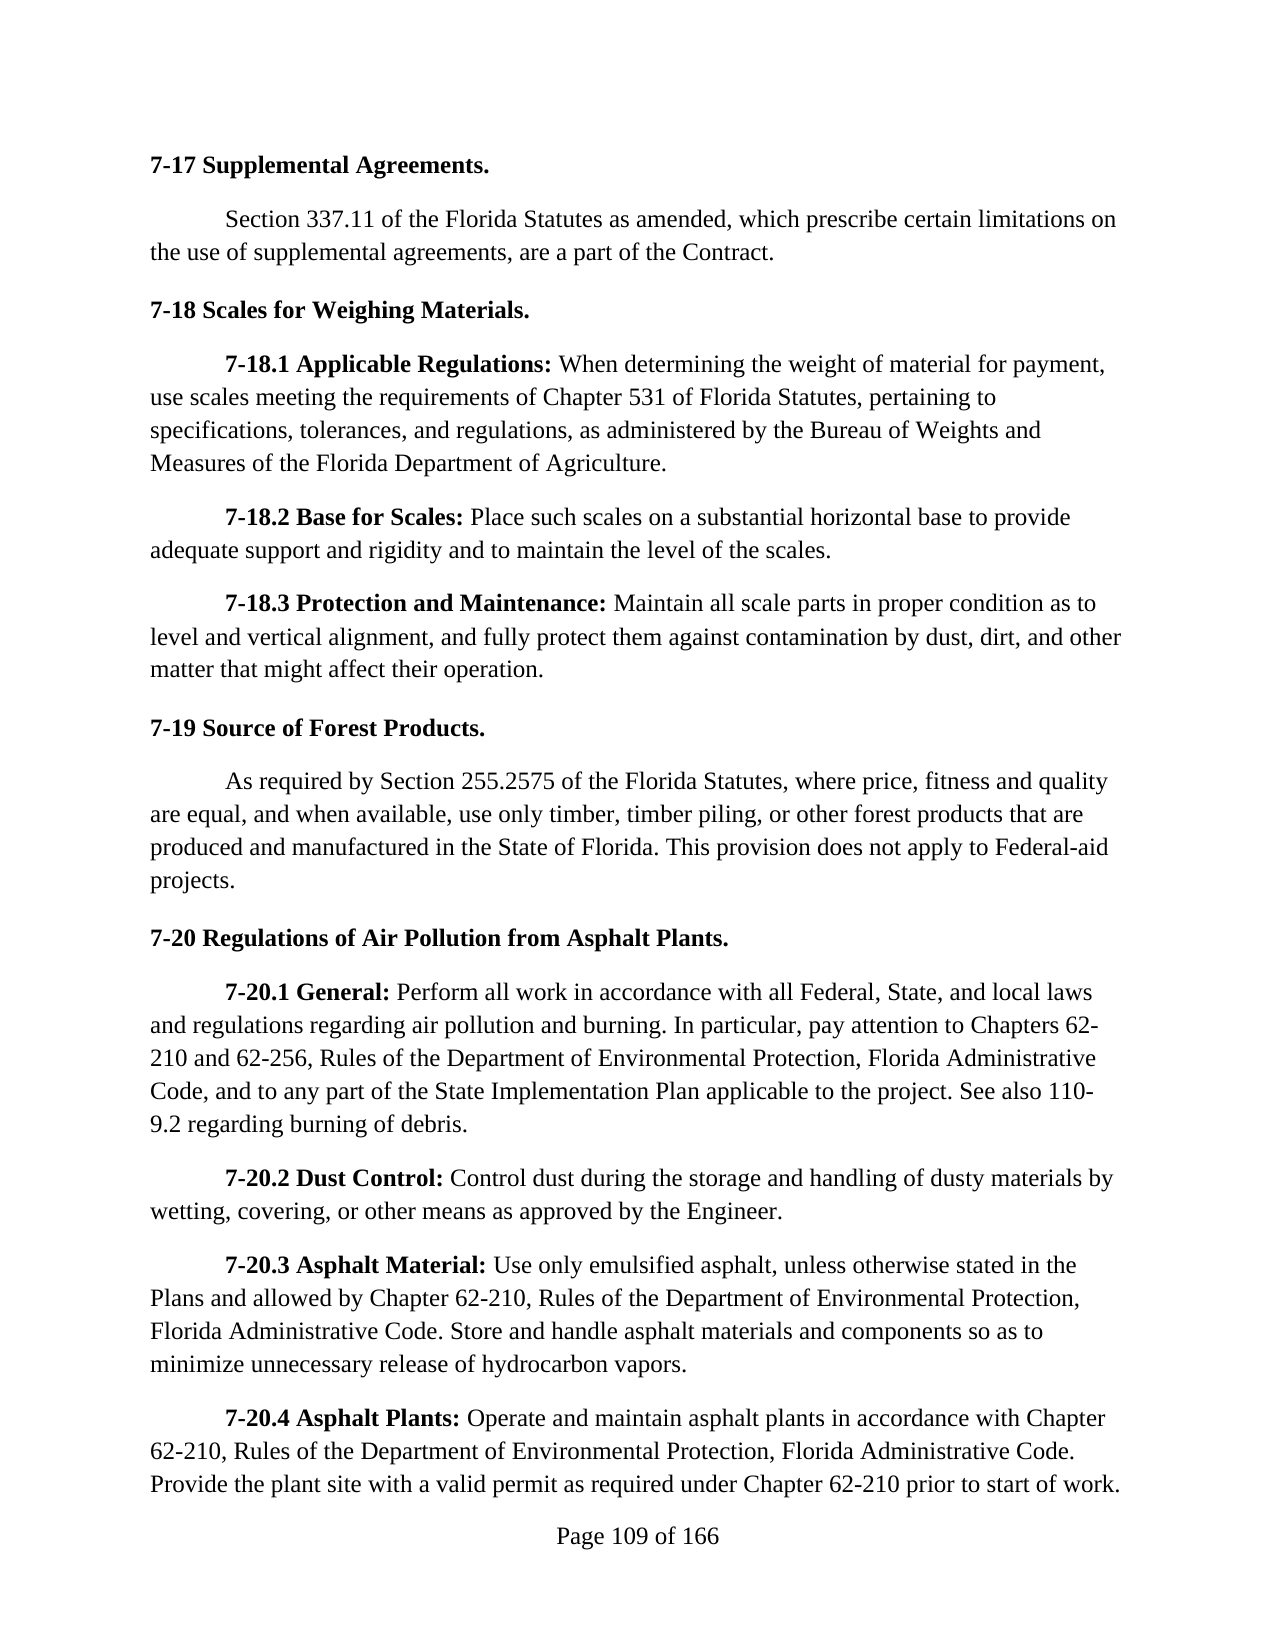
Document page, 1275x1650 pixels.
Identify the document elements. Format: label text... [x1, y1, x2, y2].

text 7-18.1 Applicable Regulations: When determining the weight of material for payment, use scales meeting the requirements of Chapter 531 of Florida Statutes, pertaining to specifications, tolerances, and regulations, as administered by the Bureau of Weights and Measures of the Florida Department of Agriculture. [150, 349, 1125, 477]
text 7-18 Scales for Weighing Materials. [150, 295, 1125, 324]
text Section 337.11 of the Florida Statutes as amended, which prescribe certain limitations on the use of supplemental agreements, are a part of the Contract. [150, 204, 1125, 266]
text 7-20.3 Asphalt Material: Use only emulsified asphalt, unless otherwise stated in the Plans and allowed by Chapter 62-210, Rules of the Department of Environmental Protection, Florida Administrative Code. Store and handle asphalt materials and components so as to minimize unnecessary release of hydrocarbon vapors. [150, 1250, 1125, 1378]
text 7-17 Supplemental Agreements. [150, 150, 1125, 179]
text 7-18.3 Protection and Maintenance: Maintain all scale parts in proper condition as to level and vertical alignment, and fully protect them against contamination by dust, dirt, and other matter that might affect their operation. [150, 588, 1125, 683]
text 7-20.1 General: Perform all work in accordance with all Federal, State, and local laws and regulations regarding air pollution and burning. In particular, pay attention to Chapters 62-210 and 62-256, Rules of the Department of Environmental Protection, Florida Administrative Code, and to any part of the State Implementation Plan applicable to the project. See also 110-9.2 regarding burning of debris. [150, 977, 1125, 1138]
text 7-20 Regulations of Air Pollution from Asphalt Plants. [150, 923, 1125, 952]
text 7-20.2 Dust Control: Control dust during the storage and handling of dusty materials by wetting, covering, or other means as approved by the Engineer. [150, 1163, 1125, 1225]
text 7-20.4 Asphalt Plants: Operate and maintain asphalt plants in accordance with Chapter 62-210, Rules of the Department of Environmental Protection, Florida Administrative Code. Provide the plant site with a valid permit as required under Chapter 62-210 prior to start of work. [150, 1403, 1125, 1498]
text As required by Section 255.2575 of the Florida Statutes, where price, fitness and quality are equal, and when available, use only timber, timber piling, or other forest products that are produced and manufactured in the State of Florida. This provision does not apply to Federal-aid projects. [150, 766, 1125, 894]
text 7-18.2 Base for Scales: Place such scales on a substantial horizontal base to provide adequate support and rigidity and to maintain the level of the scales. [150, 502, 1125, 563]
text 7-19 Source of Products. [150, 713, 1125, 741]
